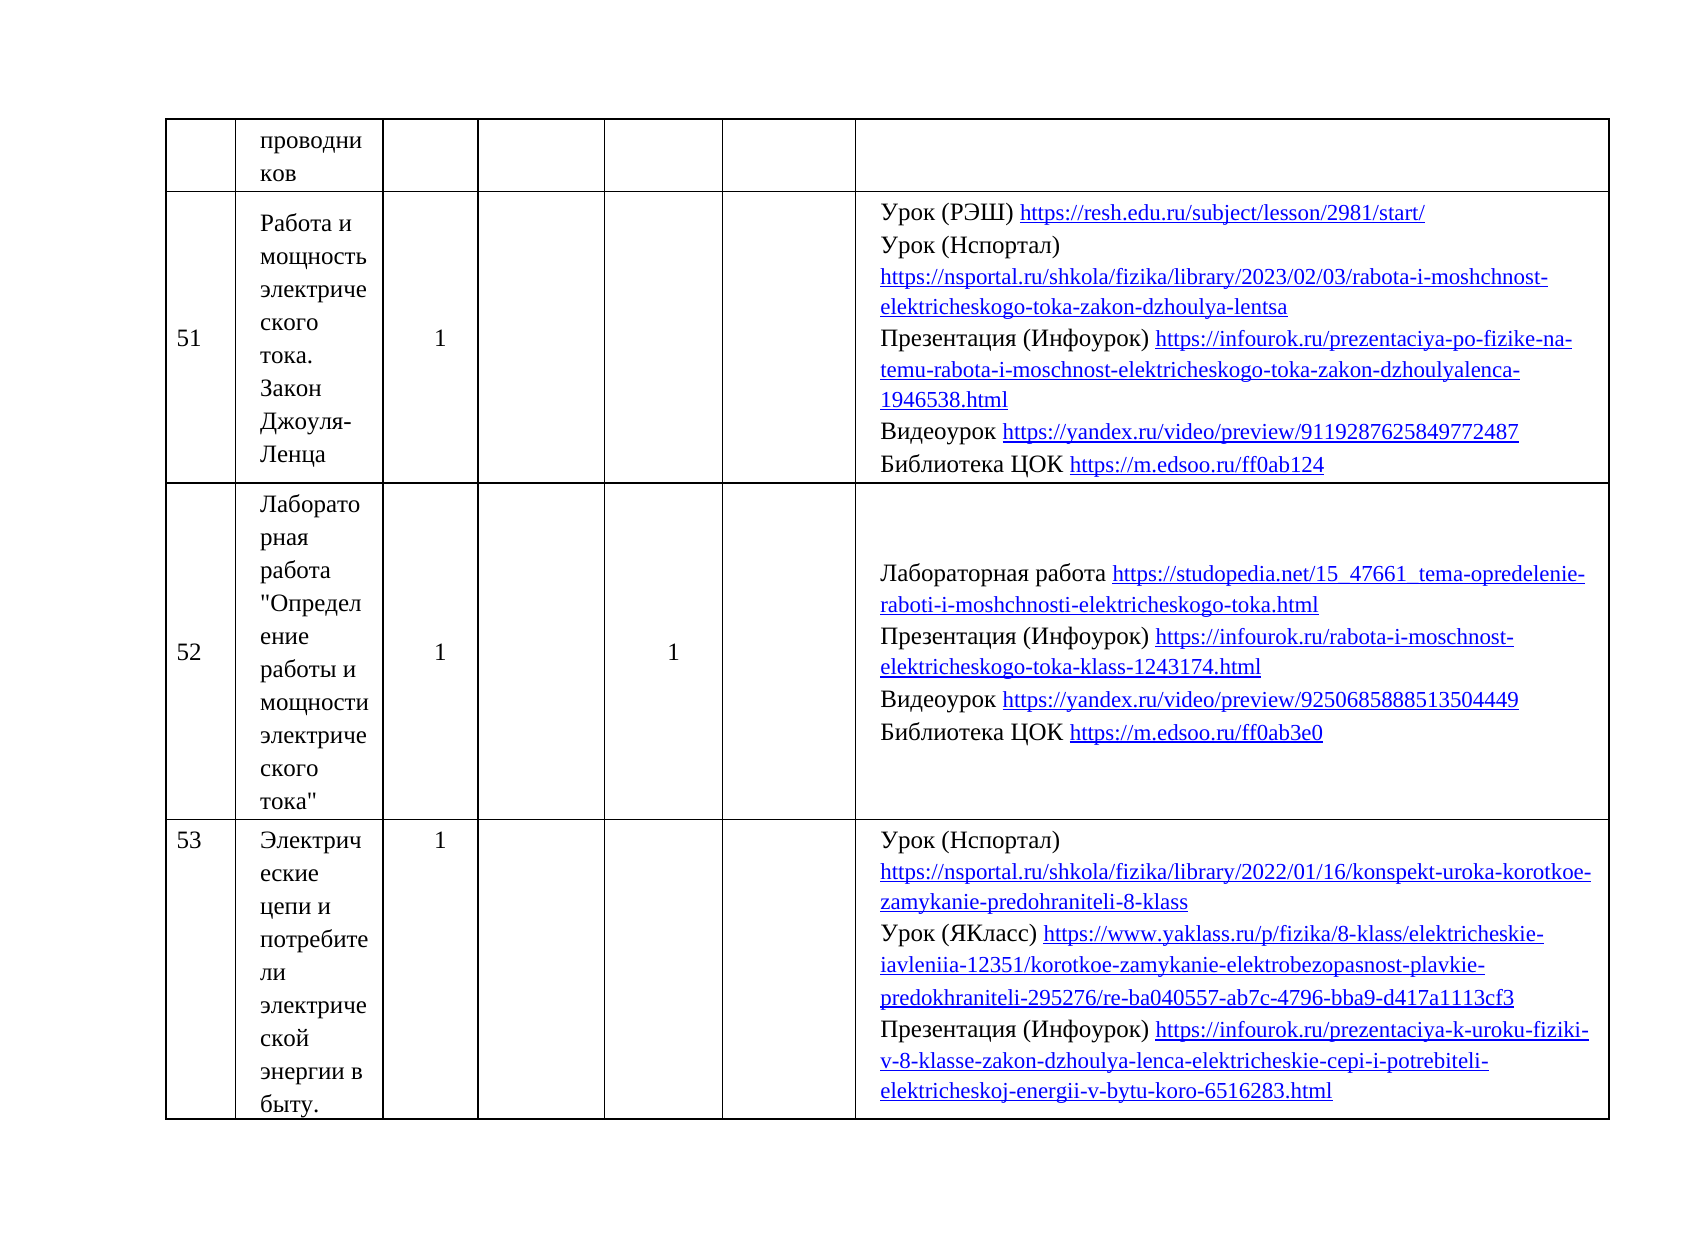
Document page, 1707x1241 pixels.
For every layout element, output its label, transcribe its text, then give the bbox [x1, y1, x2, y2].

table_cell Урок (РЭШ) https://resh.edu.ru/subject/lesson/2981/start/ Урок (Нспортал) https://nsportal.ru/shkola/fizika/library/2023/02/03/rabota-i-moshchnost-elektricheskogo-toka-zakon-dzhoulya-lentsa Презентация (Инфоурок) https://infourok.ru/prezentaciya-po-fizike-na-temu-rabota-i-moschnost-elektricheskogo-toka-zakon-dzhoulyalenca-1946538.html Видеоурок https://yandex.ru/video/preview/9119287625849772487 Библиотека ЦОК https://m.edsoo.ru/ff0ab124 [856, 192, 1608, 482]
table_cell 51 [167, 192, 235, 482]
table_cell Лабораторная работа https://studopedia.net/15_47661_tema-opredelenie-raboti-i-moshchnosti-elektricheskogo-toka.html Презентация (Инфоурок) https://infourok.ru/rabota-i-moschnost-elektricheskogo-toka-klass-1243174.html Видеоурок https://yandex.ru/video/preview/9250685888513504449 Библиотека ЦОК https://m.edsoo.ru/ff0ab3e0 [856, 484, 1608, 818]
table_cell [605, 120, 722, 191]
table_cell [723, 192, 855, 482]
table_cell [479, 484, 604, 818]
table_cell 1 [384, 820, 477, 1118]
table_cell 1 [384, 192, 477, 482]
table_cell 53 [167, 820, 235, 1118]
table_cell [479, 192, 604, 482]
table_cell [236, 820, 382, 1118]
table_cell [605, 820, 722, 1118]
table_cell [856, 120, 1608, 191]
table_cell 50 [167, 120, 235, 191]
table_cell Работа и мощность электрического тока. Закон Джоуля-Ленца [236, 192, 382, 482]
table_cell 52 [167, 484, 235, 818]
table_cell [856, 820, 1608, 1118]
table_cell [723, 120, 855, 191]
table_cell [723, 820, 855, 1118]
table_cell [479, 120, 604, 191]
table_cell [605, 192, 722, 482]
table_cell [723, 484, 855, 818]
table_cell 1 [384, 484, 477, 818]
table_cell 1 [605, 484, 722, 818]
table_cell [236, 120, 382, 191]
table_cell [479, 820, 604, 1118]
table_cell Лабораторная работа "Определение работы и мощности электрического тока" [236, 484, 382, 818]
table_cell 1 [384, 120, 477, 191]
